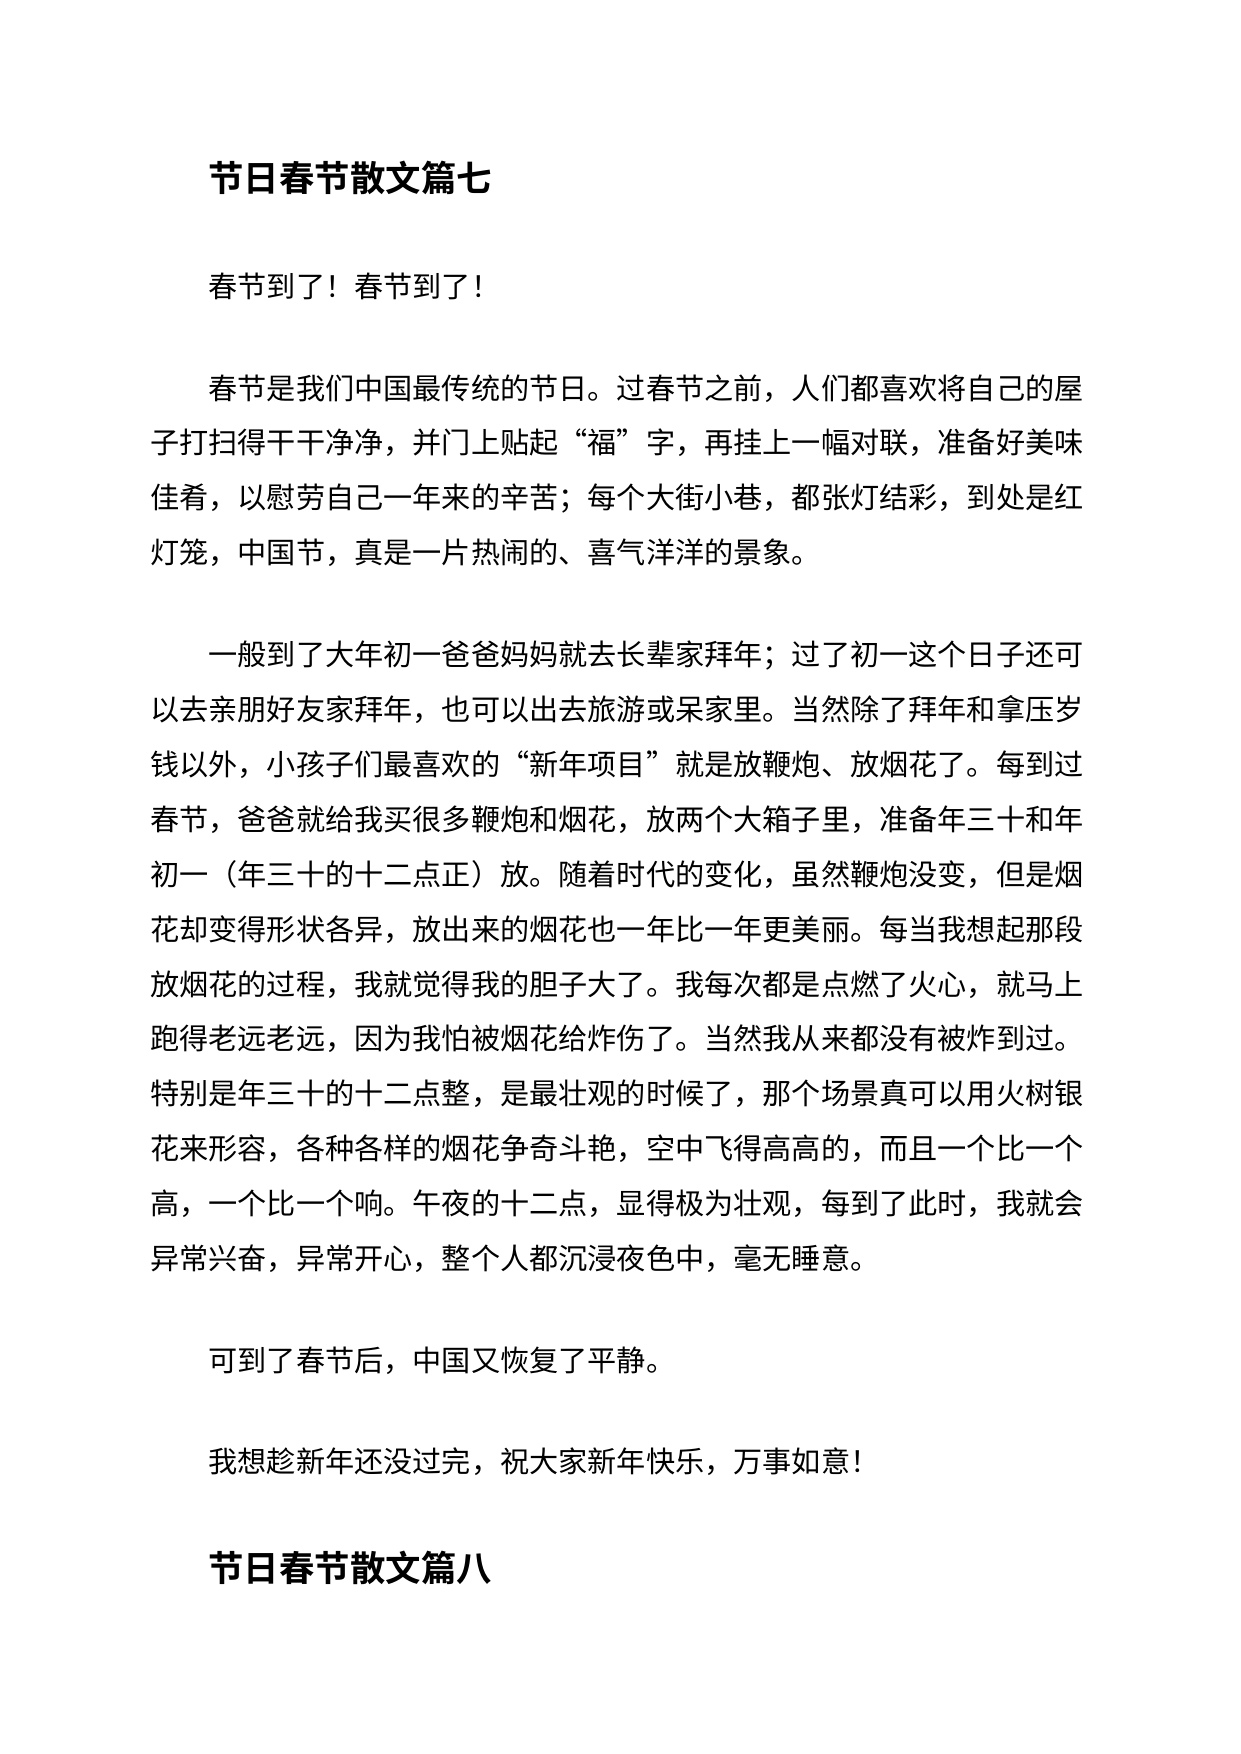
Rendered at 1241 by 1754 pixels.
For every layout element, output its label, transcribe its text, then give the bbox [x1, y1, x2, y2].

text 节日春节散文篇七 [150, 150, 1090, 201]
text 我想趁新年还没过完，祝大家新年快乐，万事如意！ [150, 1439, 1090, 1481]
text 一般到了大年初一爸爸妈妈就去长辈家拜年；过了初一这个日子还可以去亲朋好友家拜年，也可以出去旅游或呆家里。当然除了拜年和拿压岁钱以外，小孩子们最喜欢的“新年项目”就是放鞭炮、放烟花了。每到过春节，爸爸就给我买很多鞭炮和烟花，放两个大箱子里，准备年三十和年初一（年三十的十二点正）放。随着时代的变化，虽然鞭炮没变，但是烟花却变得形状各异，放出来的烟花也一年比一年更美丽。每当我想起那段放烟花的过程，我就觉得我的胆子大了。我每次都是点燃了火心，就马上跑得老远老远，因为我怕被烟花给炸伤了。当然我从来都没有被炸到过。特别是年三十的十二点整，是最壮观的时候了，那个场景真可以用火树银花来形容，各种各样的烟花争奇斗艳，空中飞得高高的，而且一个比一个高，一个比一个响。午夜的十二点，显得极为壮观，每到了此时，我就会异常兴奋，异常开心，整个人都沉浸夜色中，毫无睡意。 [150, 632, 1090, 1278]
text 春节到了！春节到了！ [150, 263, 1090, 306]
text 节日春节散文篇八 [150, 1541, 1090, 1592]
text 春节是我们中国最传统的节日。过春节之前，人们都喜欢将自己的屋子打扫得干干净净，并门上贴起“福”字，再挂上一幅对联，准备好美味佳肴，以慰劳自己一年来的辛苦；每个大街小巷，都张灯结彩，到处是红灯笼，中国节，真是一片热闹的、喜气洋洋的景象。 [150, 365, 1090, 572]
text 可到了春节后，中国又恢复了平静。 [150, 1337, 1090, 1379]
